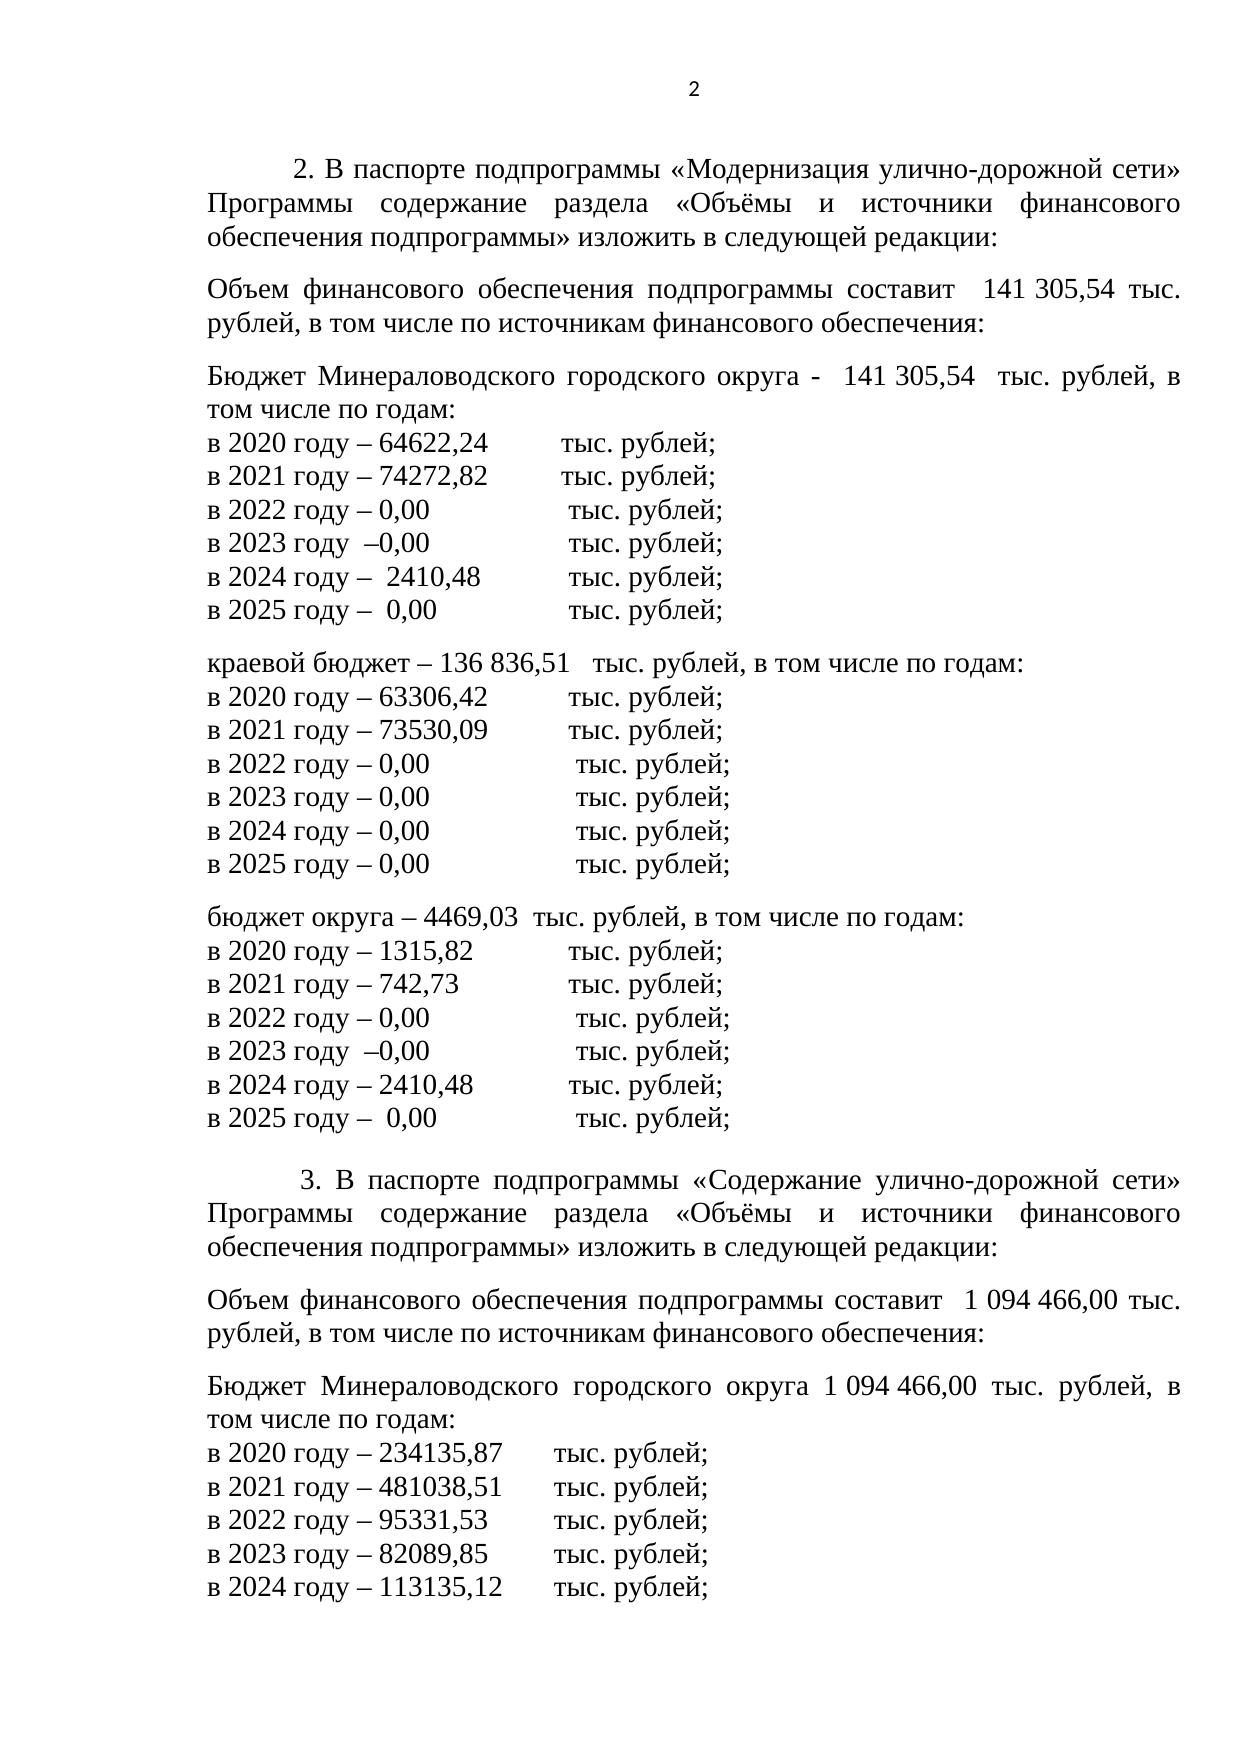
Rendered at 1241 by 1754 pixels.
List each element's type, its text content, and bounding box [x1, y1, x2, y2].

text в 2025 году – 0,00 тыс. рублей; [207, 846, 1181, 880]
text в 2021 году – 73530,09 тыс. рублей; [207, 712, 1181, 746]
text в 2020 году – 64622,24 тыс. рублей; [207, 425, 1181, 458]
text в 2023 году – 0,00 тыс. рублей; [207, 779, 1181, 813]
text в 2022 году – 0,00 тыс. рублей; [207, 746, 1181, 779]
text Бюджет Минераловодского городского округа - 141 305,54 тыс. рублей, в том числе по годам: [207, 358, 1181, 425]
text в 2020 году – 234135,87 тыс. рублей; [207, 1435, 1181, 1469]
text в 2024 году – 2410,48 тыс. рублей; [207, 559, 1181, 592]
text 3. В паспорте подпрограммы «Содержание улично-дорожной сети» Программы содержание раздела «Объёмы и источники финансового обеспечения подпрограммы» изложить в следующей редакции: [207, 1162, 1181, 1263]
text в 2022 году – 0,00 тыс. рублей; [207, 1000, 1181, 1033]
text Объем финансового обеспечения подпрограммы составит 141 305,54 тыс. рублей, в том числе по источникам финансового обеспечения: [207, 271, 1181, 338]
text в 2021 году – 481038,51 тыс. рублей; [207, 1469, 1181, 1502]
text в 2020 году – 63306,42 тыс. рублей; [207, 679, 1181, 712]
text в 2020 году – 1315,82 тыс. рублей; [207, 933, 1181, 966]
text в 2023 году –0,00 тыс. рублей; [207, 525, 1181, 559]
text в 2025 году – 0,00 тыс. рублей; [207, 1100, 1181, 1134]
text 2. В паспорте подпрограммы «Модернизация улично-дорожной сети» Программы содержание раздела «Объёмы и источники финансового обеспечения подпрограммы» изложить в следующей редакции: [207, 152, 1181, 252]
text краевой бюджет – 136 836,51 тыс. рублей, в том числе по годам: [207, 645, 1181, 679]
text в 2023 году – 82089,85 тыс. рублей; [207, 1536, 1181, 1569]
text в 2023 году –0,00 тыс. рублей; [207, 1033, 1181, 1067]
text Объем финансового обеспечения подпрограммы составит 1 094 466,00 тыс. рублей, в том числе по источникам финансового обеспечения: [207, 1282, 1181, 1349]
text в 2024 году – 2410,48 тыс. рублей; [207, 1067, 1181, 1100]
text в 2021 году – 742,73 тыс. рублей; [207, 966, 1181, 1000]
text в 2022 году – 0,00 тыс. рублей; [207, 492, 1181, 525]
text бюджет округа – 4469,03 тыс. рублей, в том числе по годам: [207, 899, 1181, 933]
text в 2024 году – 113135,12 тыс. рублей; [207, 1569, 1181, 1603]
text в 2024 году – 0,00 тыс. рублей; [207, 813, 1181, 846]
text в 2025 году – 0,00 тыс. рублей; [207, 592, 1181, 626]
text в 2022 году – 95331,53 тыс. рублей; [207, 1502, 1181, 1536]
text в 2021 году – 74272,82 тыс. рублей; [207, 458, 1181, 492]
text Бюджет Минераловодского городского округа 1 094 466,00 тыс. рублей, в том числе по годам: [207, 1368, 1181, 1435]
